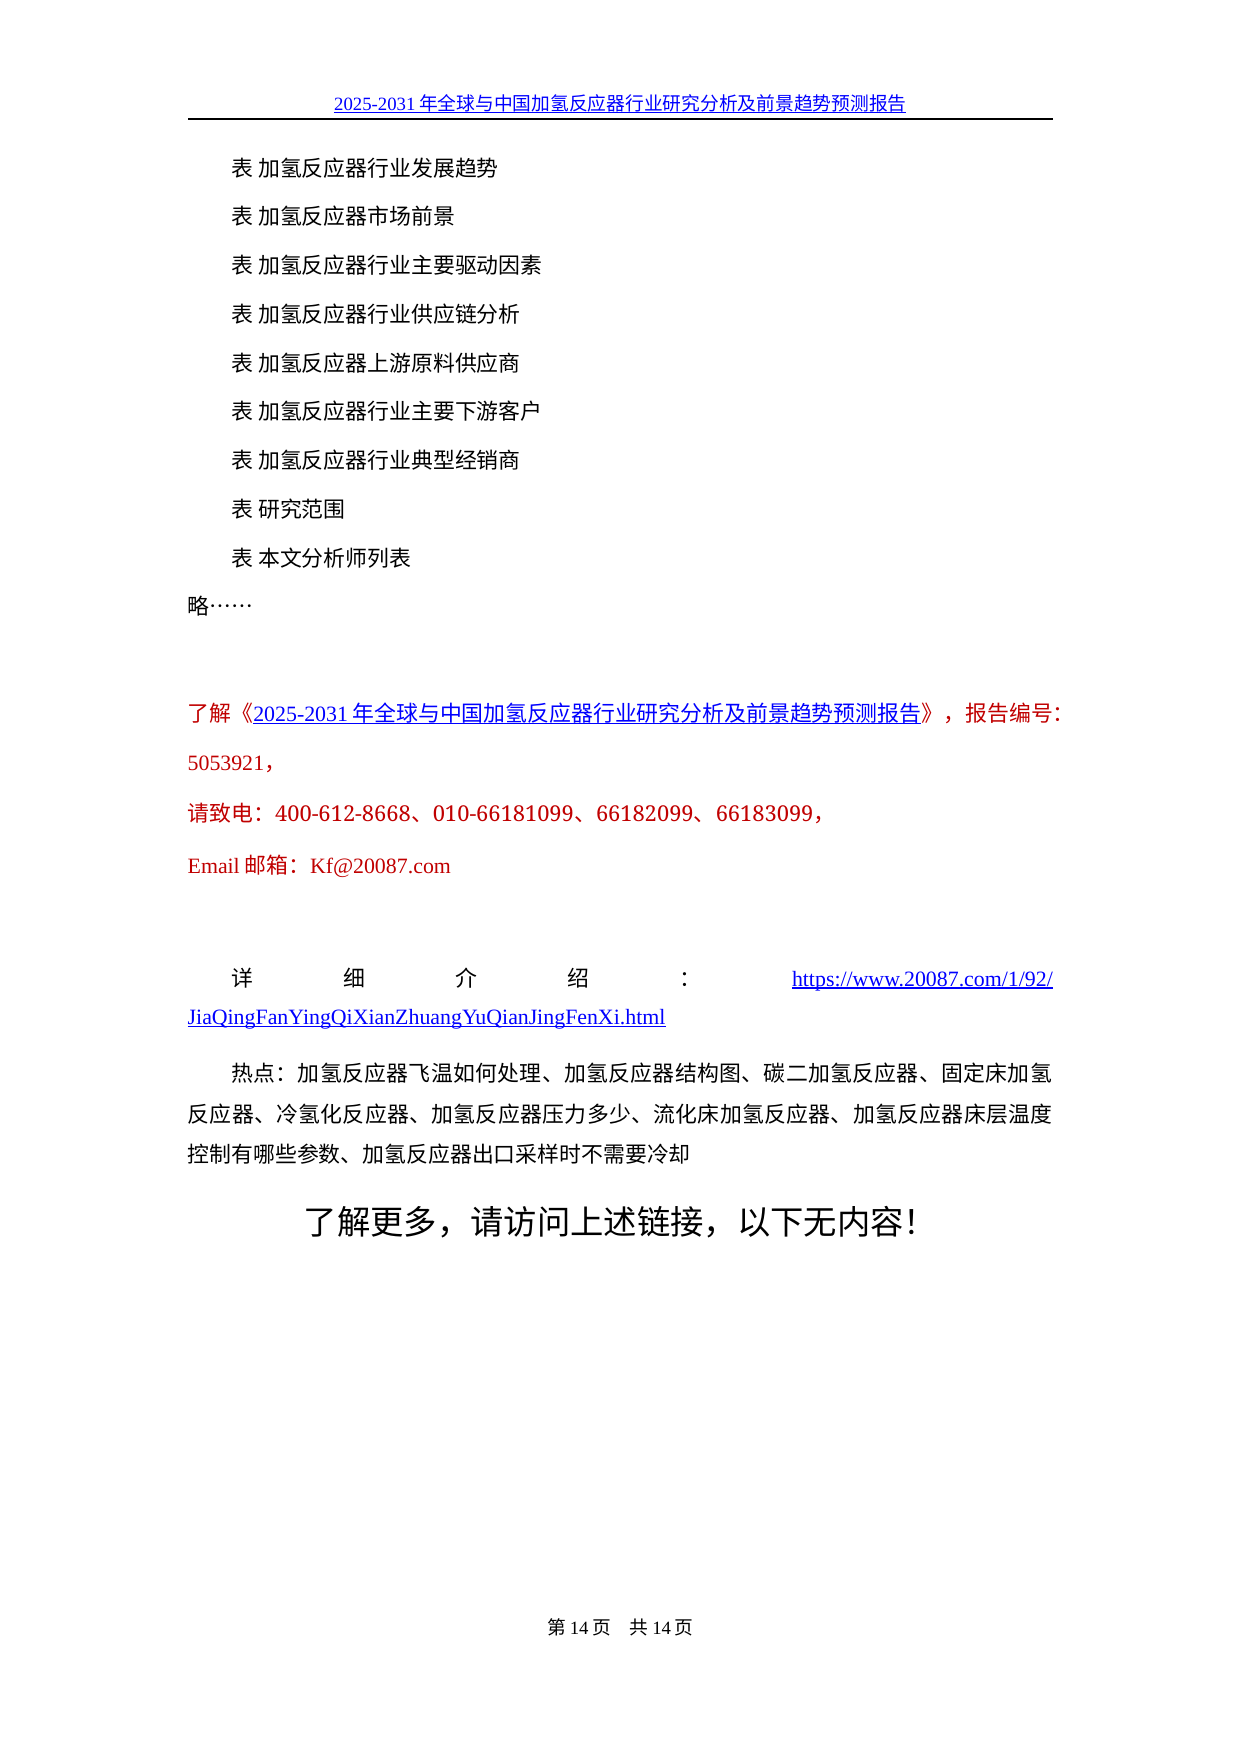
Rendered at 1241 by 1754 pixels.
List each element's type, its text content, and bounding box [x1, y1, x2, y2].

title 了解更多，请访问上述链接，以下无内容！ [187, 1187, 1053, 1252]
text 了解《2025-2031年全球与中国加氢反应器行业研究分析及前景趋势预测报告》，报告编号：5053921， [187, 695, 1053, 777]
text 详细介绍：https://www.20087.com/1/92/JiaQingFanYingQiXianZhuangYuQianJingFenXi.html [187, 960, 1053, 1033]
text 请致电：400-612-8668、010-66181099、66182099、66183099， [187, 796, 1053, 828]
text 热点：加氢反应器飞温如何处理、加氢反应器结构图、碳二加氢反应器、固定床加氢反应器、冷氢化反应器、加氢反应器压力多少、流化床加氢反应器、加氢反应器床层温度控制有哪些参数、加氢反应器出口采样时不需要冷却 [187, 1056, 1053, 1169]
text Email邮箱：Kf@20087.com [187, 847, 1053, 880]
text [187, 150, 1053, 621]
